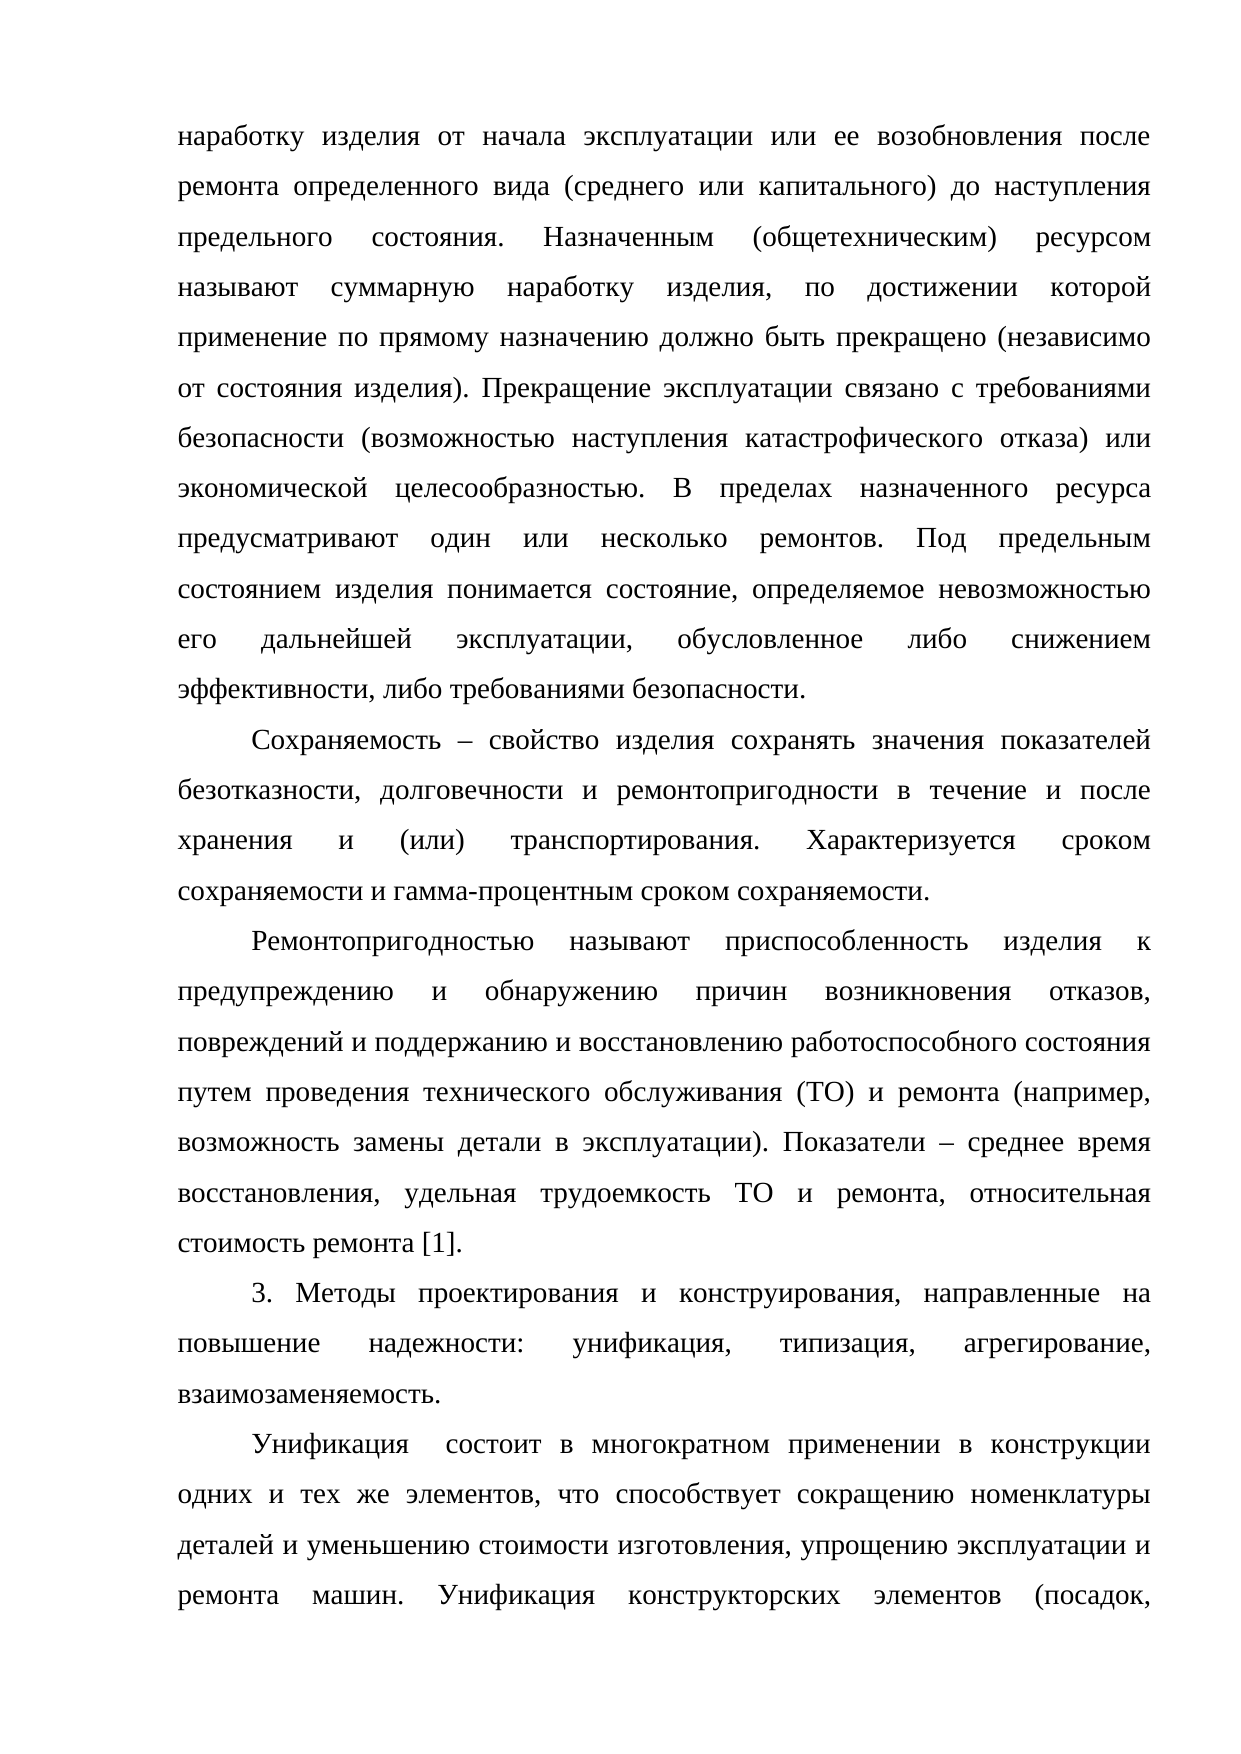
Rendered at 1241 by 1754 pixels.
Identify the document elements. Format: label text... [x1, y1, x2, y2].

text Ремонтопригодностью называют приспособленность изделия к предупреждению и обнаружению причин возникновения отказов, повреждений и поддержанию и восстановлению работоспособного состояния путем проведения технического обслуживания (ТО) и ремонта (например, возможность замены детали в эксплуатации). Показатели – среднее время восстановления, удельная трудоемкость ТО и ремонта, относительная стоимость ремонта [1]. [177, 923, 1152, 1258]
text 3. Методы проектирования и конструирования, направленные на повышение надежности: унификация, типизация, агрегирование, взаимозаменяемость. [177, 1275, 1152, 1409]
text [177, 1426, 1152, 1611]
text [177, 118, 1152, 705]
text Сохраняемость – свойство изделия сохранять значения показателей безотказности, долговечности и ремонтопригодности в течение и после хранения и (или) транспортирования. Характеризуется сроком сохраняемости и гамма-процентным сроком сохраняемости. [177, 722, 1152, 906]
